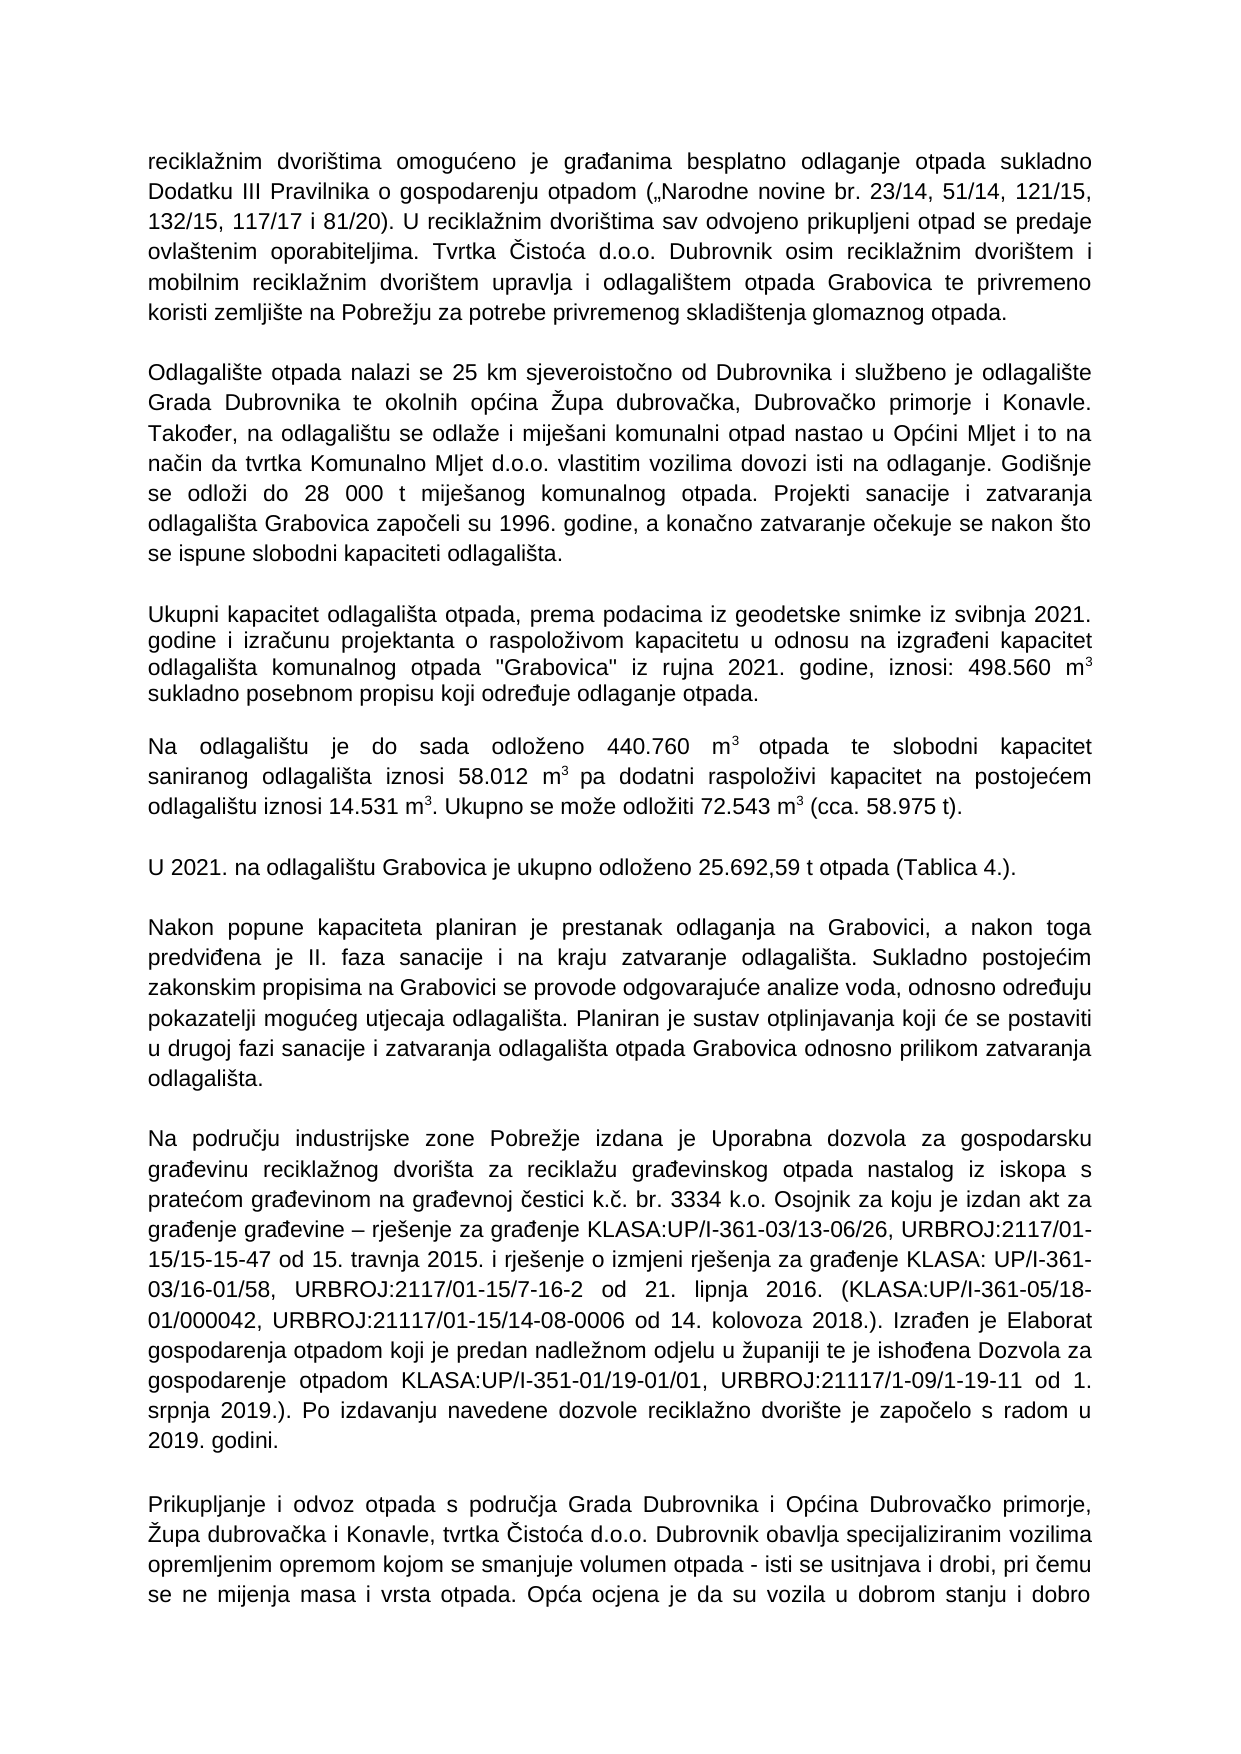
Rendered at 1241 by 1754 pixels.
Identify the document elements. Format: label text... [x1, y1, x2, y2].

text U 2021. na odlagalištu Grabovica je ukupno odloženo 25.692,59 t otpada (Tablica 4.). [148, 853, 1092, 880]
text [148, 1491, 1092, 1608]
text Nakon popune kapaciteta planiran je prestanak odlaganja na Grabovici, a nakon toga predviđena je II. faza sanacije i na kraju zatvaranje odlagališta. Sukladno postojećim zakonskim propisima na Grabovici se provode odgovarajuće analize voda, odnosno određuju pokazatelji mogućeg utjecaja odlagališta. Planiran je sustav otplinjavanja koji će se postaviti u drugoj fazi sanacije i zatvaranja odlagališta otpada Grabovica odnosno prilikom zatvaranja odlagališta. [148, 914, 1092, 1091]
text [148, 148, 1092, 325]
text Ukupni kapacitet odlagališta otpada, prema podacima iz geodetske snimke iz svibnja 2021. godine i izračunu projektanta o raspoloživom kapacitetu u odnosu na izgrađeni kapacitet odlagališta komunalnog otpada ''Grabovica'' iz rujna 2021. godine, iznosi: 498.560 m3 sukladno posebnom propisu koji određuje odlaganje otpada. [148, 601, 1092, 706]
text Na području industrijske zone Pobrežje izdana je Uporabna dozvola za gospodarsku građevinu reciklažnog dvorišta za reciklažu građevinskog otpada nastalog iz iskopa s pratećom građevinom na građevnoj čestici k.č. br. 3334 k.o. Osojnik za koju je izdan akt za građenje građevine – rješenje za građenje KLASA:UP/I-361-03/13-06/26, URBROJ:2117/01-15/15-15-47 od 15. travnja 2015. i rješenje o izmjeni rješenja za građenje KLASA: UP/I-361-03/16-01/58, URBROJ:2117/01-15/7-16-2 od 21. lipnja 2016. (KLASA:UP/I-361-05/18-01/000042, URBROJ:21117/01-15/14-08-0006 od 14. kolovoza 2018.). Izrađen je Elaborat gospodarenja otpadom koji je predan nadležnom odjelu u županiji te je ishođena Dozvola za gospodarenje otpadom KLASA:UP/I-351-01/19-01/01, URBROJ:21117/1-09/1-19-11 od 1. srpnja 2019.). Po izdavanju navedene dozvole reciklažno dvorište je započelo s radom u 2019. godini. [148, 1125, 1092, 1454]
text Na odlagalištu je do sada odloženo 440.760 m3 otpada te slobodni kapacitet saniranog odlagališta iznosi 58.012 m3 pa dodatni raspoloživi kapacitet na postojećem odlagalištu iznosi 14.531 m3. Ukupno se može odložiti 72.543 m3 (cca. 58.975 t). [148, 733, 1092, 819]
text Odlagalište otpada nalazi se 25 km sjeveroistočno od Dubrovnika i službeno je odlagalište Grada Dubrovnika te okolnih općina Župa dubrovačka, Dubrovačko primorje i Konavle. Također, na odlagalištu se odlaže i miješani komunalni otpad nastao u Općini Mljet i to na način da tvrtka Komunalno Mljet d.o.o. vlastitim vozilima dovozi isti na odlaganje. Godišnje se odloži do 28 000 t miješanog komunalnog otpada. Projekti sanacije i zatvaranja odlagališta Grabovica započeli su 1996. godine, a konačno zatvaranje očekuje se nakon što se ispune slobodni kapaciteti odlagališta. [148, 359, 1092, 567]
